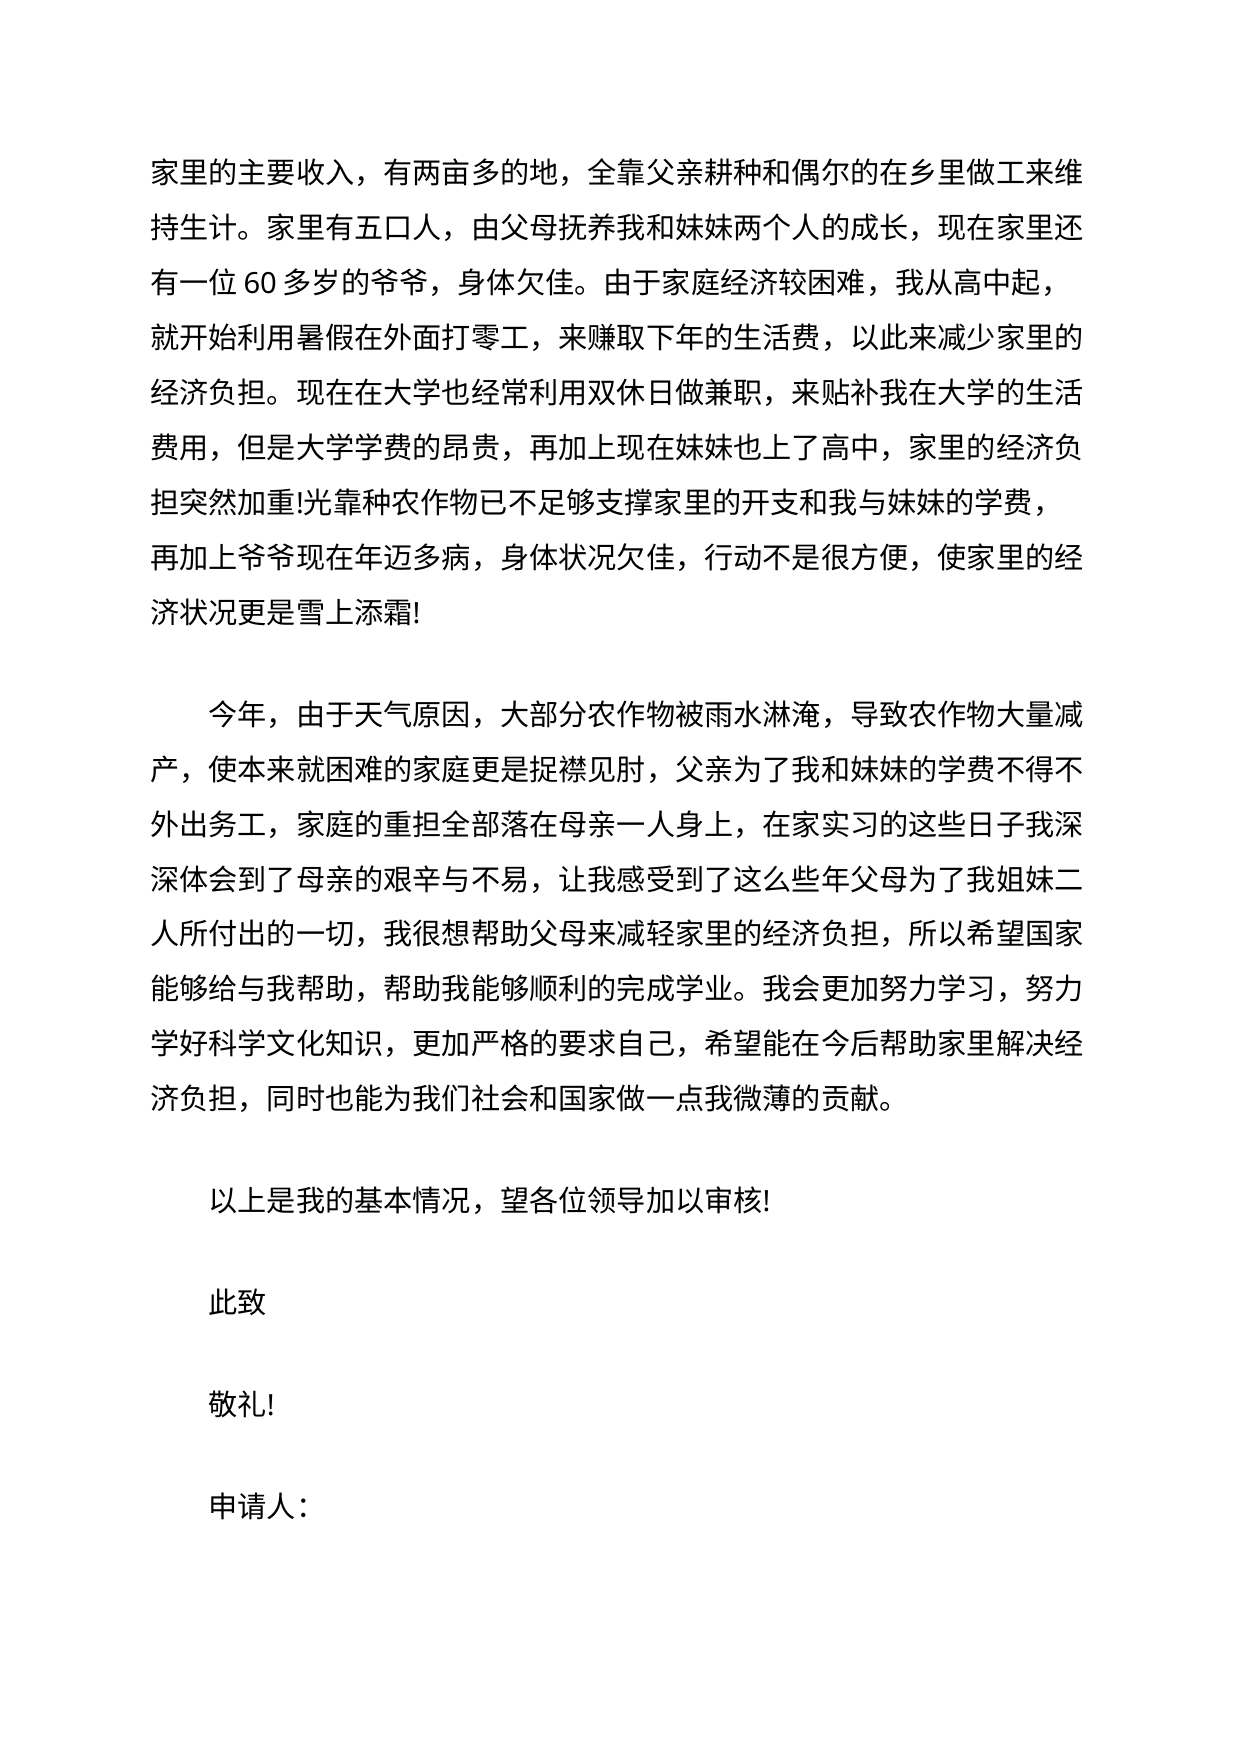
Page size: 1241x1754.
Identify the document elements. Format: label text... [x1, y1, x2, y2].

text 申请人： [150, 1483, 1090, 1525]
text 今年，由于天气原因，大部分农作物被雨水淋淹，导致农作物大量减产，使本来就困难的家庭更是捉襟见肘，父亲为了我和妹妹的学费不得不外出务工，家庭的重担全部落在母亲一人身上，在家实习的这些日子我深深体会到了母亲的艰辛与不易，让我感受到了这么些年父母为了我姐妹二人所付出的一切，我很想帮助父母来减轻家里的经济负担，所以希望国家能够给与我帮助，帮助我能够顺利的完成学业。我会更加努力学习，努力学好科学文化知识，更加严格的要求自己，希望能在今后帮助家里解决经济负担，同时也能为我们社会和国家做一点我微薄的贡献。 [150, 691, 1090, 1118]
text 此致 [150, 1279, 1090, 1322]
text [150, 150, 1090, 632]
text 以上是我的基本情况，望各位领导加以审核! [150, 1177, 1090, 1220]
text 敬礼! [150, 1381, 1090, 1423]
